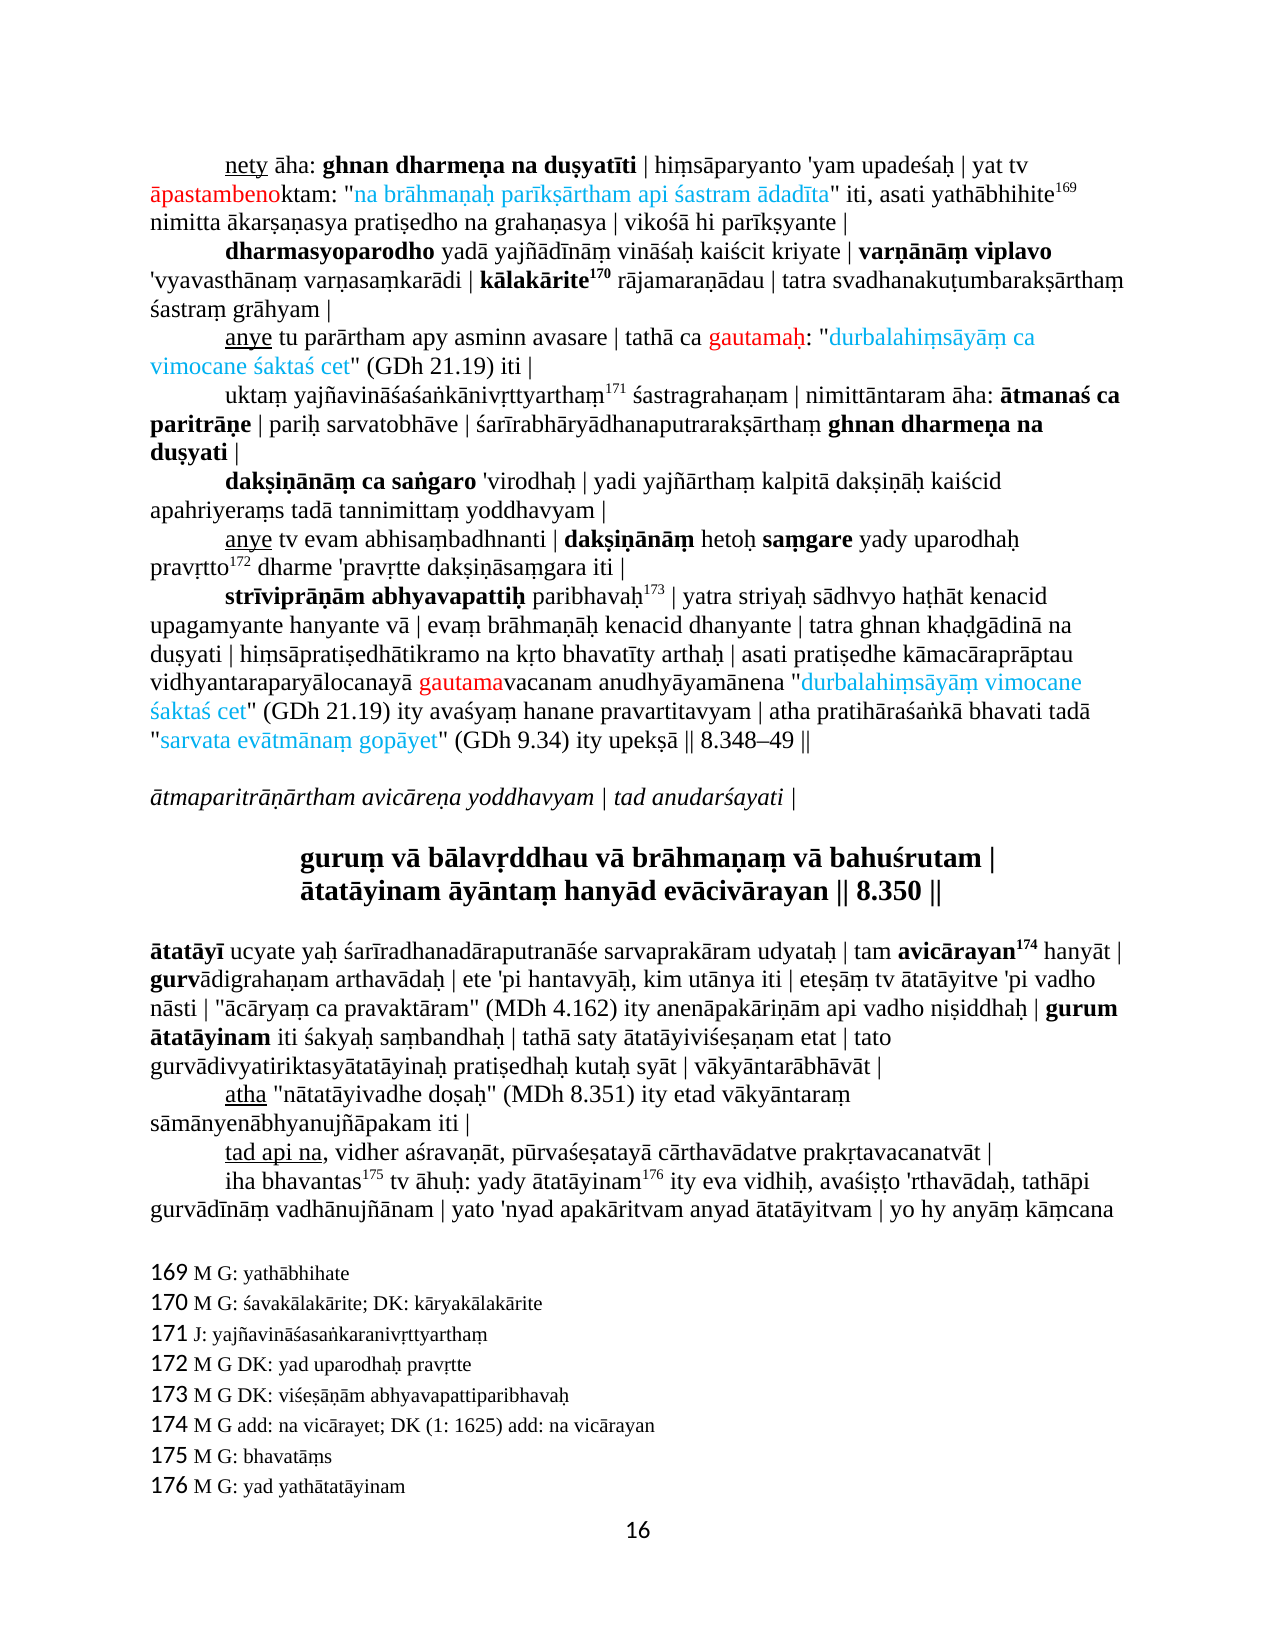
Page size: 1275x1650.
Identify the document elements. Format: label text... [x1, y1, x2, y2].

text nety āha: ghnan dharmeṇa na duṣyatīti | hiṃsāparyanto 'yam upadeśaḥ | yat tv āpastambenoktam: "na brāhmaṇaḥ parīkṣārtham api śastram ādadīta" iti, asati yathābhihite nimitta ākarṣaṇasya pratiṣedho na grahaṇasya | vikośā hi parīkṣyante | [150, 150, 1125, 236]
text uktaṃ yajñavināśaśaṅkānivṛttyarthaṃ śastragrahaṇam | nimittāntaram āha: ātmanaś ca paritrāṇe | pariḥ sarvatobhāve | śarīrabhāryādhanaputrarakṣārthaṃ ghnan dharmeṇa na duṣyati | [150, 380, 1125, 466]
text ātmaparitrāṇārtham avicāreṇa yoddhavyam | tad anudarśayati | [150, 782, 1125, 811]
text anye tu parārtham apy asminn avasare | tathā ca gautamaḥ: "durbalahiṃsāyāṃ ca vimocane śaktaś cet" (GDh 21.19) iti | [150, 322, 1125, 380]
text tad api na, vidher aśravaṇāt, pūrvaśeṣatayā cārthavādatve prakṛtavacanatvāt | [150, 1137, 1125, 1166]
text atha "nātatāyivadhe doṣaḥ" (MDh 8.351) ity etad vākyāntaraṃ sāmānyenābhyanujñāpakam iti | [150, 1079, 1125, 1137]
text ātatāyī ucyate yaḥ śarīradhanadāraputranāśe sarvaprakāram udyataḥ | tam avicārayan hanyāt | gurvādigrahaṇam arthavādaḥ | ete 'pi hantavyāḥ, kim utānya iti | eteṣāṃ tv ātatāyitve 'pi vadho nāsti | "ācāryaṃ ca pravaktāram" (MDh 4.162) ity anenāpakāriṇām api vadho niṣiddhaḥ | gurum ātatāyinam iti śakyaḥ saṃbandhaḥ | tathā saty ātatāyiviśeṣaṇam etat | tato gurvādivyatiriktasyātatāyinaḥ pratiṣedhaḥ kutaḥ syāt | vākyāntarābhāvāt | [150, 936, 1125, 1079]
text anye tv evam abhisaṃbadhnanti | dakṣiṇānāṃ hetoḥ saṃgare yady uparodhaḥ pravṛtto dharme 'pravṛtte dakṣiṇāsaṃgara iti | [150, 524, 1125, 581]
text ātatāyinam āyāntaṃ hanyād evācivārayan || 8.350 || [150, 873, 1125, 907]
text strīviprāṇām abhyavapattiḥ paribhavaḥ | yatra striyaḥ sādhvyo haṭhāt kenacid upagamyante hanyante vā | evaṃ brāhmaṇāḥ kenacid dhanyante | tatra ghnan khaḍgādinā na duṣyati | hiṃsāpratiṣedhātikramo na kṛto bhavatīty arthaḥ | asati pratiṣedhe kāmacāraprāptau vidhyantaraparyālocanayā gautamavacanam anudhyāyamānena "durbalahiṃsāyāṃ vimocane śaktaś cet" (GDh 21.19) ity avaśyaṃ hanane pravartitavyam | atha pratihāraśaṅkā bhavati tadā "sarvata evātmānaṃ gopāyet" (GDh 9.34) ity upekṣā || 8.348–49 || [150, 581, 1125, 754]
text dharmasyoparodho yadā yajñādīnāṃ vināśaḥ kaiścit kriyate | varṇānāṃ viplavo 'vyavasthānaṃ varṇasaṃkarādi | kālakārite rājamaraṇādau | tatra svadhanakuṭumbarakṣārthaṃ śastraṃ grāhyam | [150, 236, 1125, 322]
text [150, 1166, 1125, 1223]
text guruṃ vā bālavṛddhau vā brāhmaṇaṃ vā bahuśrutam | [150, 840, 1125, 873]
text dakṣiṇānāṃ ca saṅgaro 'virodhaḥ | yadi yajñārthaṃ kalpitā dakṣiṇāḥ kaiścid apahriyeraṃs tadā tannimittaṃ yoddhavyam | [150, 466, 1125, 524]
